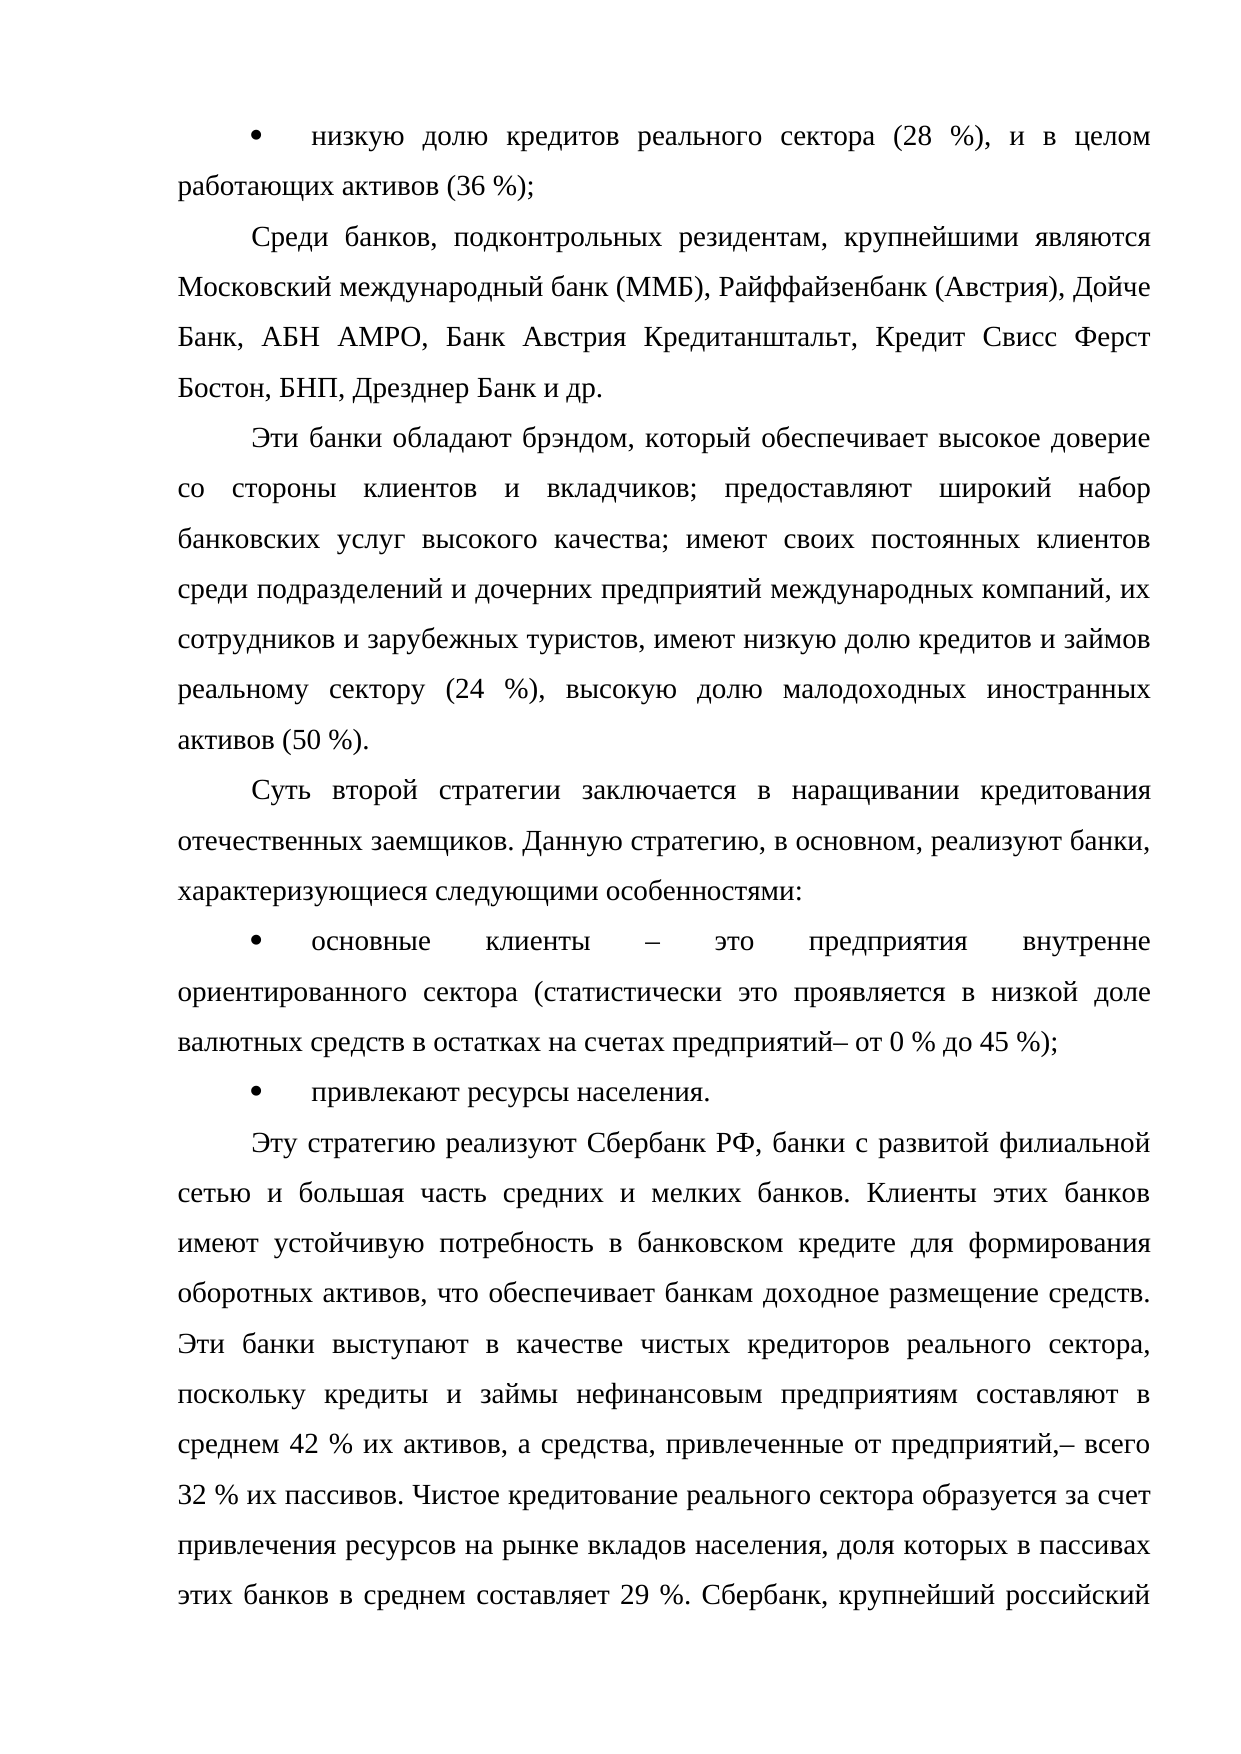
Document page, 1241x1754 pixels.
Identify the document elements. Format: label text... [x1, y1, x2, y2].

list низкую долю кредитов реального сектора (28 %), и в целом работающих активов (36 %); [177, 118, 1152, 202]
text Среди банков, подконтрольных резидентам, крупнейшими являются Московский международный банк (ММБ), Райффайзенбанк (Австрия), Дойче Банк, АБН АМРО, Банк Австрия Кредитанштальт, Кредит Свисс Ферст Бостон, БНП, Дрезднер Банк и др. [177, 219, 1152, 403]
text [177, 1125, 1152, 1611]
text Суть второй стратегии заключается в наращивании кредитования отечественных заемщиков. Данную стратегию, в основном, реализуют банки, характеризующиеся следующими особенностями: [177, 772, 1152, 906]
list основные клиенты – это предприятия внутренне ориентированного сектора (статистически это проявляется в низкой доле валютных средств в остатках на счетах предприятий– от 0 % до 45 %); [177, 923, 1152, 1057]
list привлекают ресурсы населения. [177, 1074, 1152, 1108]
text Эти банки обладают брэндом, который обеспечивает высокое доверие со стороны клиентов и вкладчиков; предоставляют широкий набор банковских услуг высокого качества; имеют своих постоянных клиентов среди подразделений и дочерних предприятий международных компаний, их сотрудников и зарубежных туристов, имеют низкую долю кредитов и займов реальному сектору (24 %), высокую долю малодоходных иностранных активов (50 %). [177, 420, 1152, 756]
